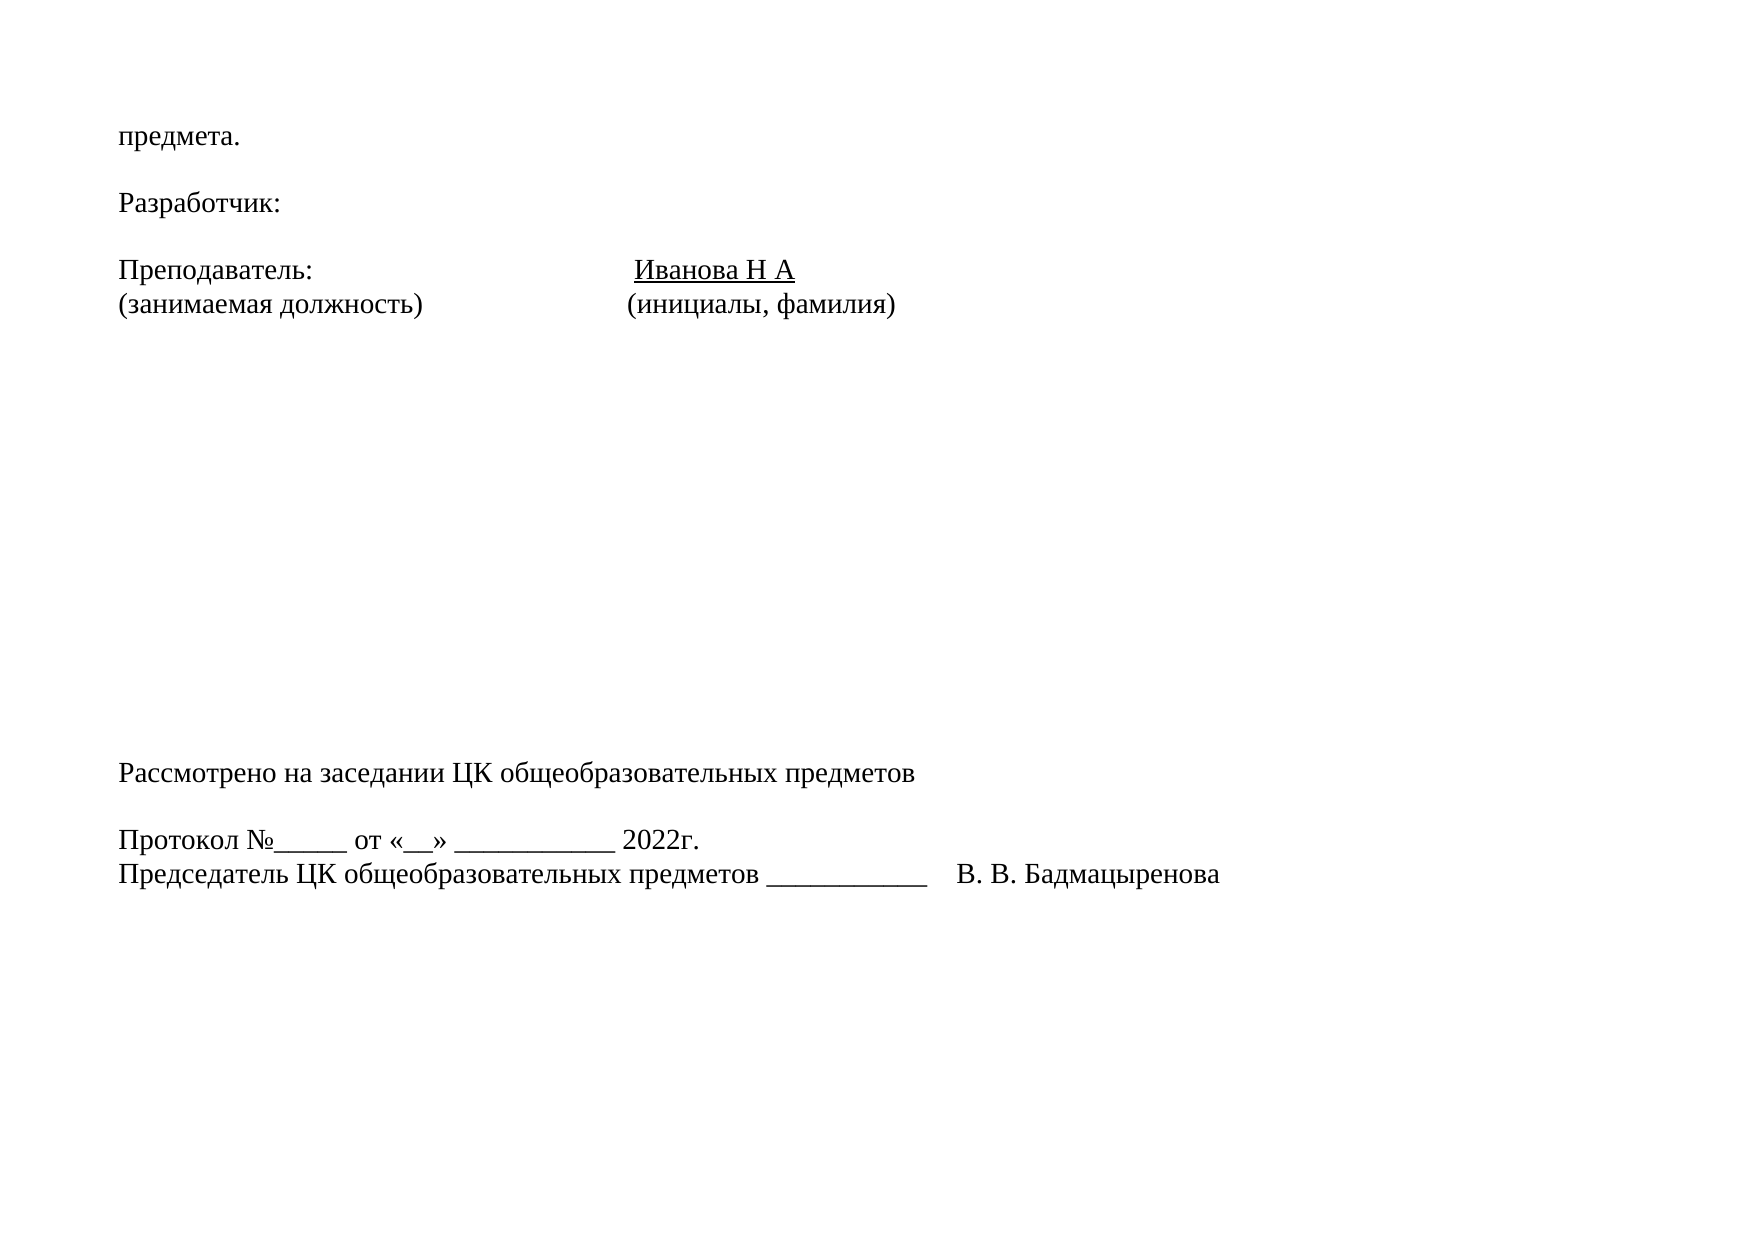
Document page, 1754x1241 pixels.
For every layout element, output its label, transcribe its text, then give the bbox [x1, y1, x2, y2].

text Преподаватель: Иванова Н А [118, 252, 1598, 286]
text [118, 118, 1598, 152]
text Протокол №_____ от «__» ___________ 2022г. [118, 822, 1598, 856]
text Рассмотрено на заседании ЦК общеобразовательных предметов [118, 755, 1598, 789]
text Председатель ЦК общеобразовательных предметов ___________ В. В. Бадмацыренова [118, 856, 1598, 889]
text Разработчик: [118, 185, 1598, 219]
text (занимаемая должность) (инициалы, фамилия) [118, 286, 1598, 319]
